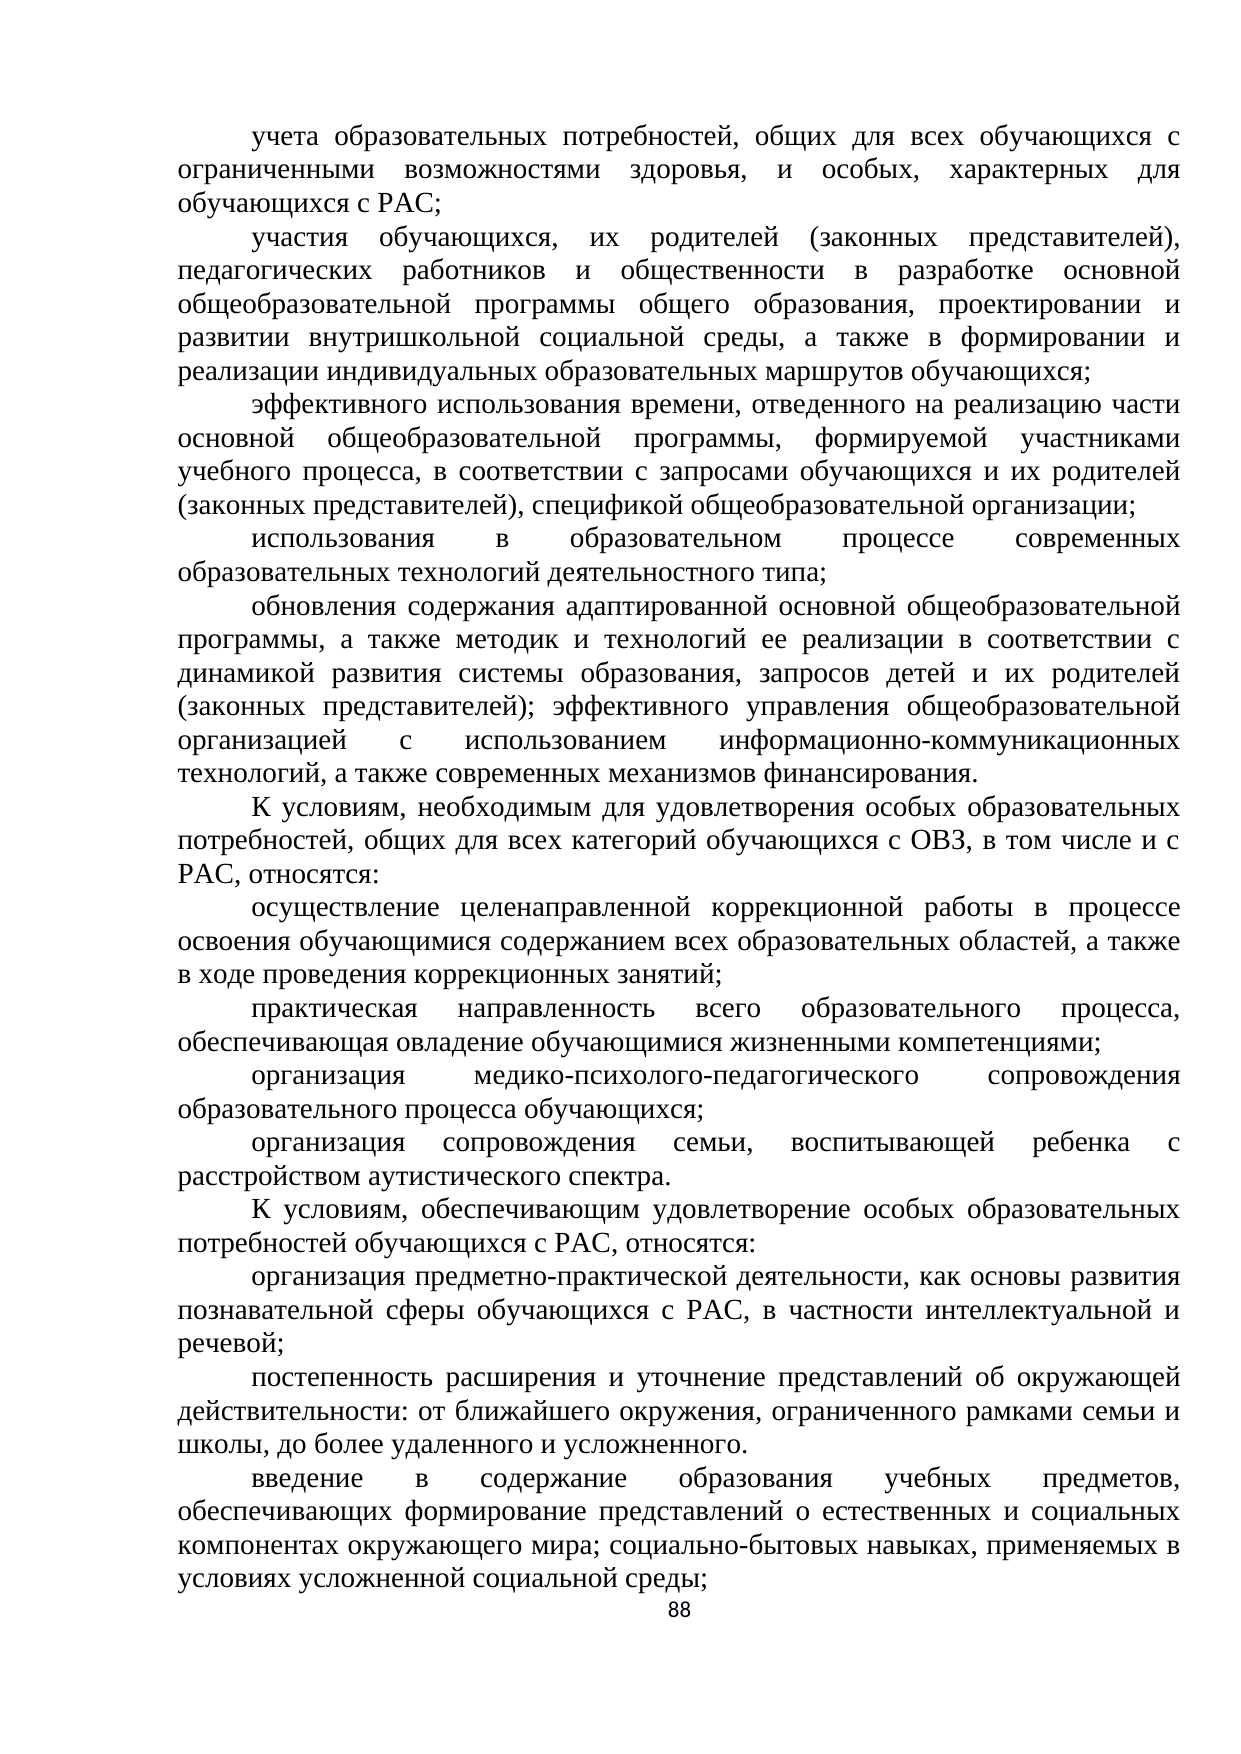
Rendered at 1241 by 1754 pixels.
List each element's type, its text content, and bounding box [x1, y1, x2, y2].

text использования в образовательном процессе современных образовательных технологий деятельностного типа; [177, 521, 1181, 588]
text постепенность расширения и уточнение представлений об окружающей действительности: от ближайшего окружения, ограниченного рамками семьи и школы, до более удаленного и усложненного. [177, 1359, 1181, 1460]
text организация сопровождения семьи, воспитывающей ребенка с расстройством аутистического спектра. [177, 1124, 1181, 1191]
text организация медико-психолого-педагогического сопровождения образовательного процесса обучающихся; [177, 1057, 1181, 1124]
text участия обучающихся, их родителей (законных представителей), педагогических работников и общественности в разработке основной общеобразовательной программы общего образования, проектировании и развитии внутришкольной социальной среды, а также в формировании и реализации индивидуальных образовательных маршрутов обучающихся; [177, 219, 1181, 386]
text практическая направленность всего образовательного процесса, обеспечивающая овладение обучающимися жизненными компетенциями; [177, 990, 1181, 1057]
text К условиям, необходимым для удовлетворения особых образовательных потребностей, общих для всех категорий обучающихся с ОВЗ, в том числе и с РАС, относятся: [177, 789, 1181, 889]
text К условиям, обеспечивающим удовлетворение особых образовательных потребностей обучающихся с РАС, относятся: [177, 1191, 1181, 1258]
text эффективного использования времени, отведенного на реализацию части основной общеобразовательной программы, формируемой участниками учебного процесса, в соответствии с запросами обучающихся и их родителей (законных представителей), спецификой общеобразовательной организации; [177, 386, 1181, 521]
text учета образовательных потребностей, общих для всех обучающихся с ограниченными возможностями здоровья, и особых, характерных для обучающихся с РАС; [177, 118, 1181, 219]
text организация предметно-практической деятельности, как основы развития познавательной сферы обучающихся с РАС, в частности интеллектуальной и речевой; [177, 1258, 1181, 1359]
text обновления содержания адаптированной основной общеобразовательной программы, а также методик и технологий ее реализации в соответствии с динамикой развития системы образования, запросов детей и их родителей (законных представителей); эффективного управления общеобразовательной организацией с использованием информационно-коммуникационных технологий, а также современных механизмов финансирования. [177, 588, 1181, 789]
text введение в содержание образования учебных предметов, обеспечивающих формирование представлений о естественных и социальных компонентах окружающего мира; социально-бытовых навыках, применяемых в условиях усложненной социальной среды; [177, 1460, 1181, 1594]
text осуществление целенаправленной коррекционной работы в процессе освоения обучающимися содержанием всех образовательных областей, а также в ходе проведения коррекционных занятий; [177, 889, 1181, 990]
